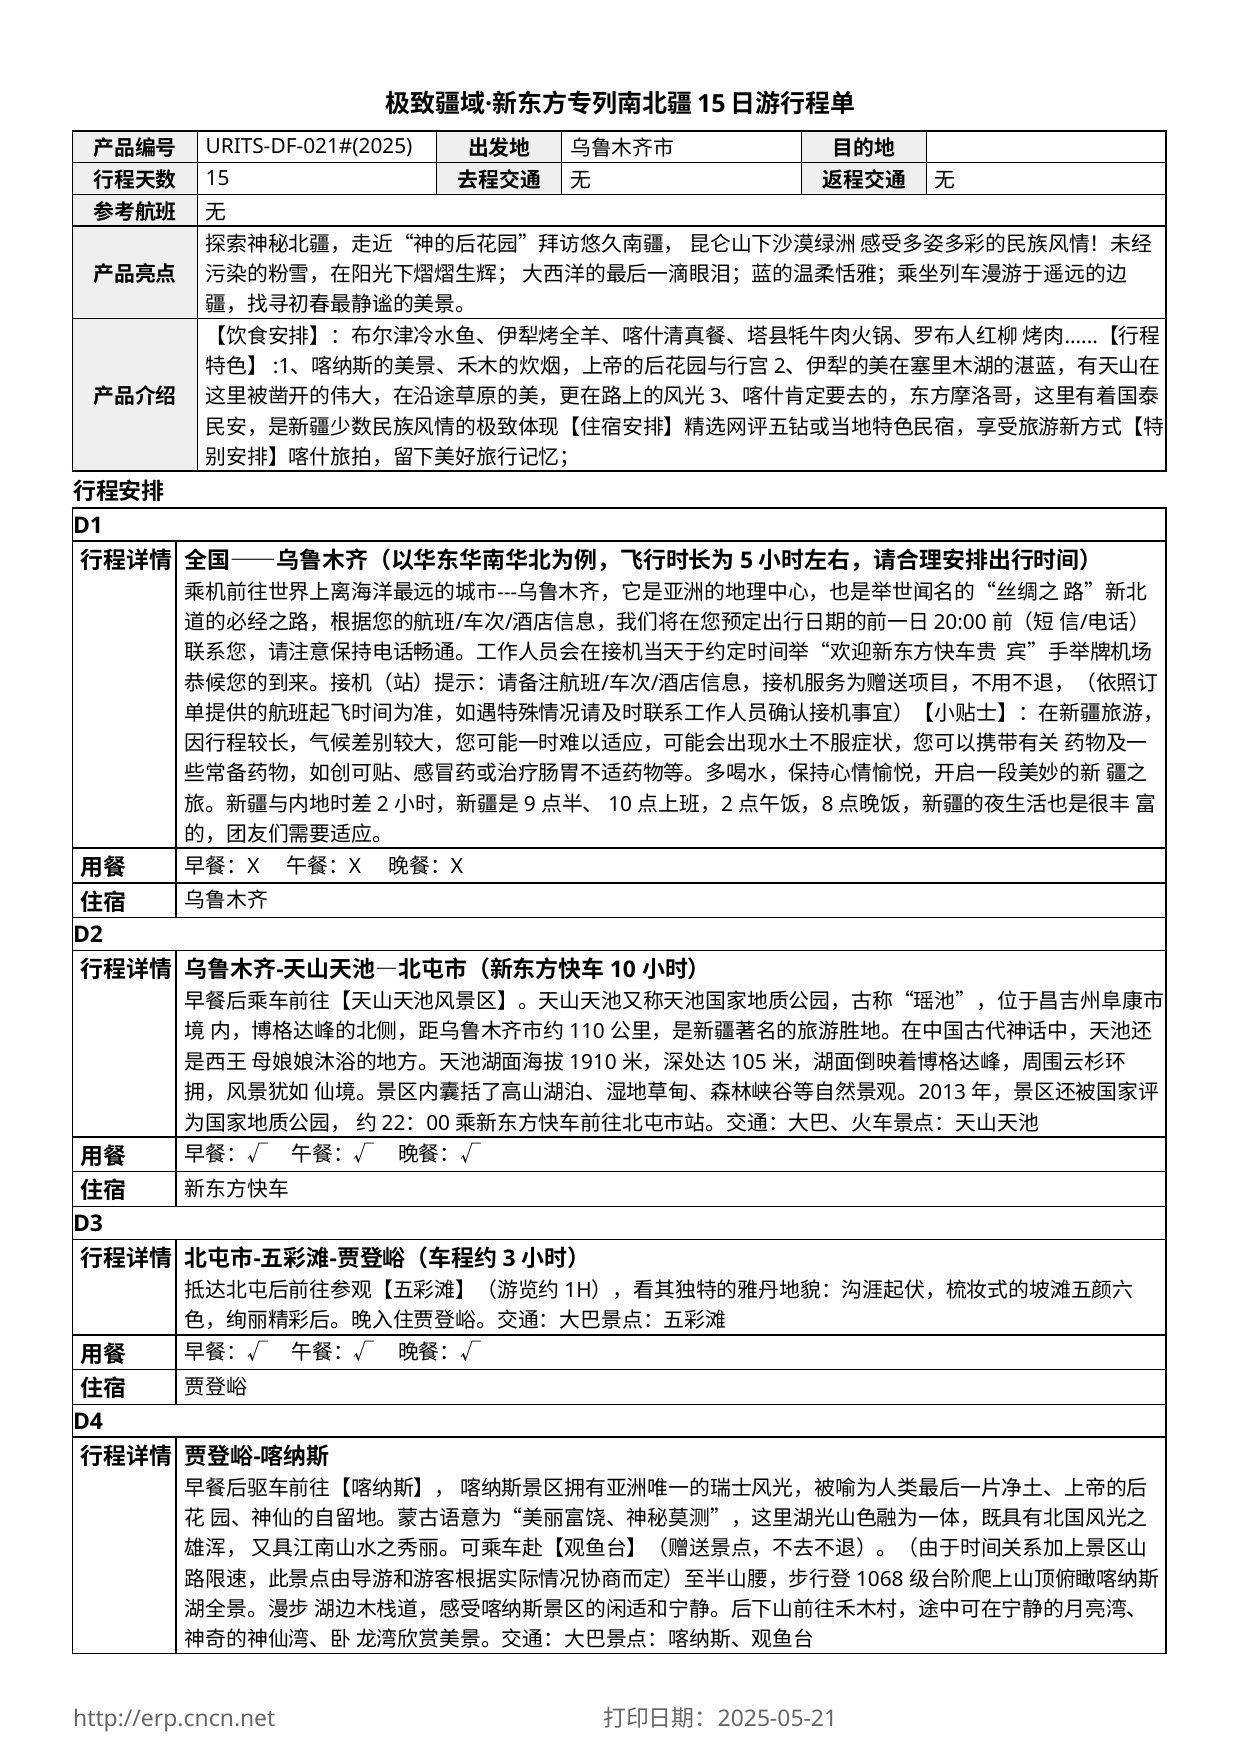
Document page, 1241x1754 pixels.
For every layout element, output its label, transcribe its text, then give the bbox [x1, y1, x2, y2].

text 行程安排 [73, 473, 1167, 506]
table_header D1 [73, 509, 1165, 540]
table_cell 【饮食安排】： [198, 319, 1165, 470]
table_cell D2 [73, 918, 1165, 950]
table_cell 行程详情 [73, 1240, 175, 1334]
table_cell 产品介绍 [73, 319, 197, 470]
table_cell D4 [73, 1405, 1165, 1436]
table_cell 新东方快车 [177, 1172, 1165, 1206]
table_cell 北屯市-五彩滩-贾登峪（车程约 3 小时） 抵达北屯后前往参观【五彩滩】（游览约 1H），看其独特的雅丹地貌：沟涯起伏，梳妆式的坡滩五颜六色，绚 [177, 1240, 1165, 1334]
table_header 目的地 [802, 132, 926, 162]
table_cell 行程详情 [73, 542, 175, 847]
table_cell 住宿 [73, 1370, 175, 1403]
table_cell 无 [927, 163, 1165, 193]
table_cell 用餐 [73, 1138, 175, 1171]
table_cell 贾登峪-喀纳斯 早餐后驱车前往【喀纳斯】， 喀纳斯景区拥有亚洲唯一的瑞士风光，被喻为人类最后一片净土、上帝的后花 园、神仙的自留地。蒙古语意为“美丽富饶、神秘莫测”，这里湖光山色融为一体，既具有北国风光之雄浑， 又具江南山水之秀丽。可乘车赴【观鱼台】（赠送景点，不去不退）。（由于时间关系加上景区山路限速，此 [177, 1438, 1165, 1652]
table_cell 住宿 [73, 884, 175, 917]
table_cell 住宿 [73, 1172, 175, 1206]
table_cell 产品亮点 [73, 227, 197, 317]
table_cell 用餐 [73, 1336, 175, 1369]
table_header 乌鲁木齐市 [562, 132, 801, 162]
table_cell 乌鲁木齐 [177, 884, 1165, 917]
table_cell 早餐：X 午餐：X 晚餐：X [177, 849, 1165, 882]
table_header [927, 132, 1165, 162]
table_cell D3 [73, 1207, 1165, 1238]
table_cell 用餐 [73, 849, 175, 882]
table_header URITS-DF-021#(2025) [198, 132, 436, 162]
table_cell 早餐：√ 午餐：√ 晚餐：√ [177, 1138, 1165, 1171]
table_cell 无 [198, 195, 1165, 225]
table_cell 早餐：√ 午餐：√ 晚餐：√ [177, 1336, 1165, 1369]
table_cell 返程交通 [802, 163, 926, 193]
table_cell 参考航班 [73, 195, 197, 225]
table_cell 乌鲁木齐-天山天池—北屯市（新东方快车 10 小时） 早餐后乘车前往【天山天池风景区】。天山天池又称天池国家地质公园，古称“瑶池”，位于昌吉州阜康市境 内，博格达峰的北侧，距乌鲁木齐市约 110 公里，是新疆著名的旅游胜地。在中国古代神话中，天池还是西王 母娘娘沐浴的地方。天池湖面海拔 1910 米，深处达 105 米，湖面倒映着博格达峰，周围云杉环拥，风景犹如 仙境。景区内囊括了高山湖泊、湿地草甸、森林峡谷等自然景观。2013 年，景区还被国家评为国家地质公园， 约 22：00 乘新东方快车前往北屯市站。 [177, 951, 1165, 1136]
table_cell 行程详情 [73, 951, 175, 1136]
table_cell 无 [562, 163, 801, 193]
table_cell 行程详情 [73, 1438, 175, 1652]
table_cell 行程天数 [73, 163, 197, 193]
table_cell 探索神秘北疆，走近“神的后花园” [198, 227, 1165, 317]
table_header 产品编号 [73, 132, 197, 162]
table_cell 去程交通 [437, 163, 561, 193]
table_cell 贾登峪 [177, 1370, 1165, 1403]
table_cell 全国——乌鲁木齐（以华东华南华北为例，飞行时长为 5 小时左右，请合理安排出行时间） 乘机前往世界上离海洋最远的城市---乌鲁木齐，它是亚洲的地理中心，也是举世闻名的“丝绸之 路” [177, 542, 1165, 847]
text 极致疆域·新东方专列南北疆15日游行程单 [73, 83, 1167, 119]
table_header 出发地 [437, 132, 561, 162]
table_cell 15 [198, 163, 436, 193]
